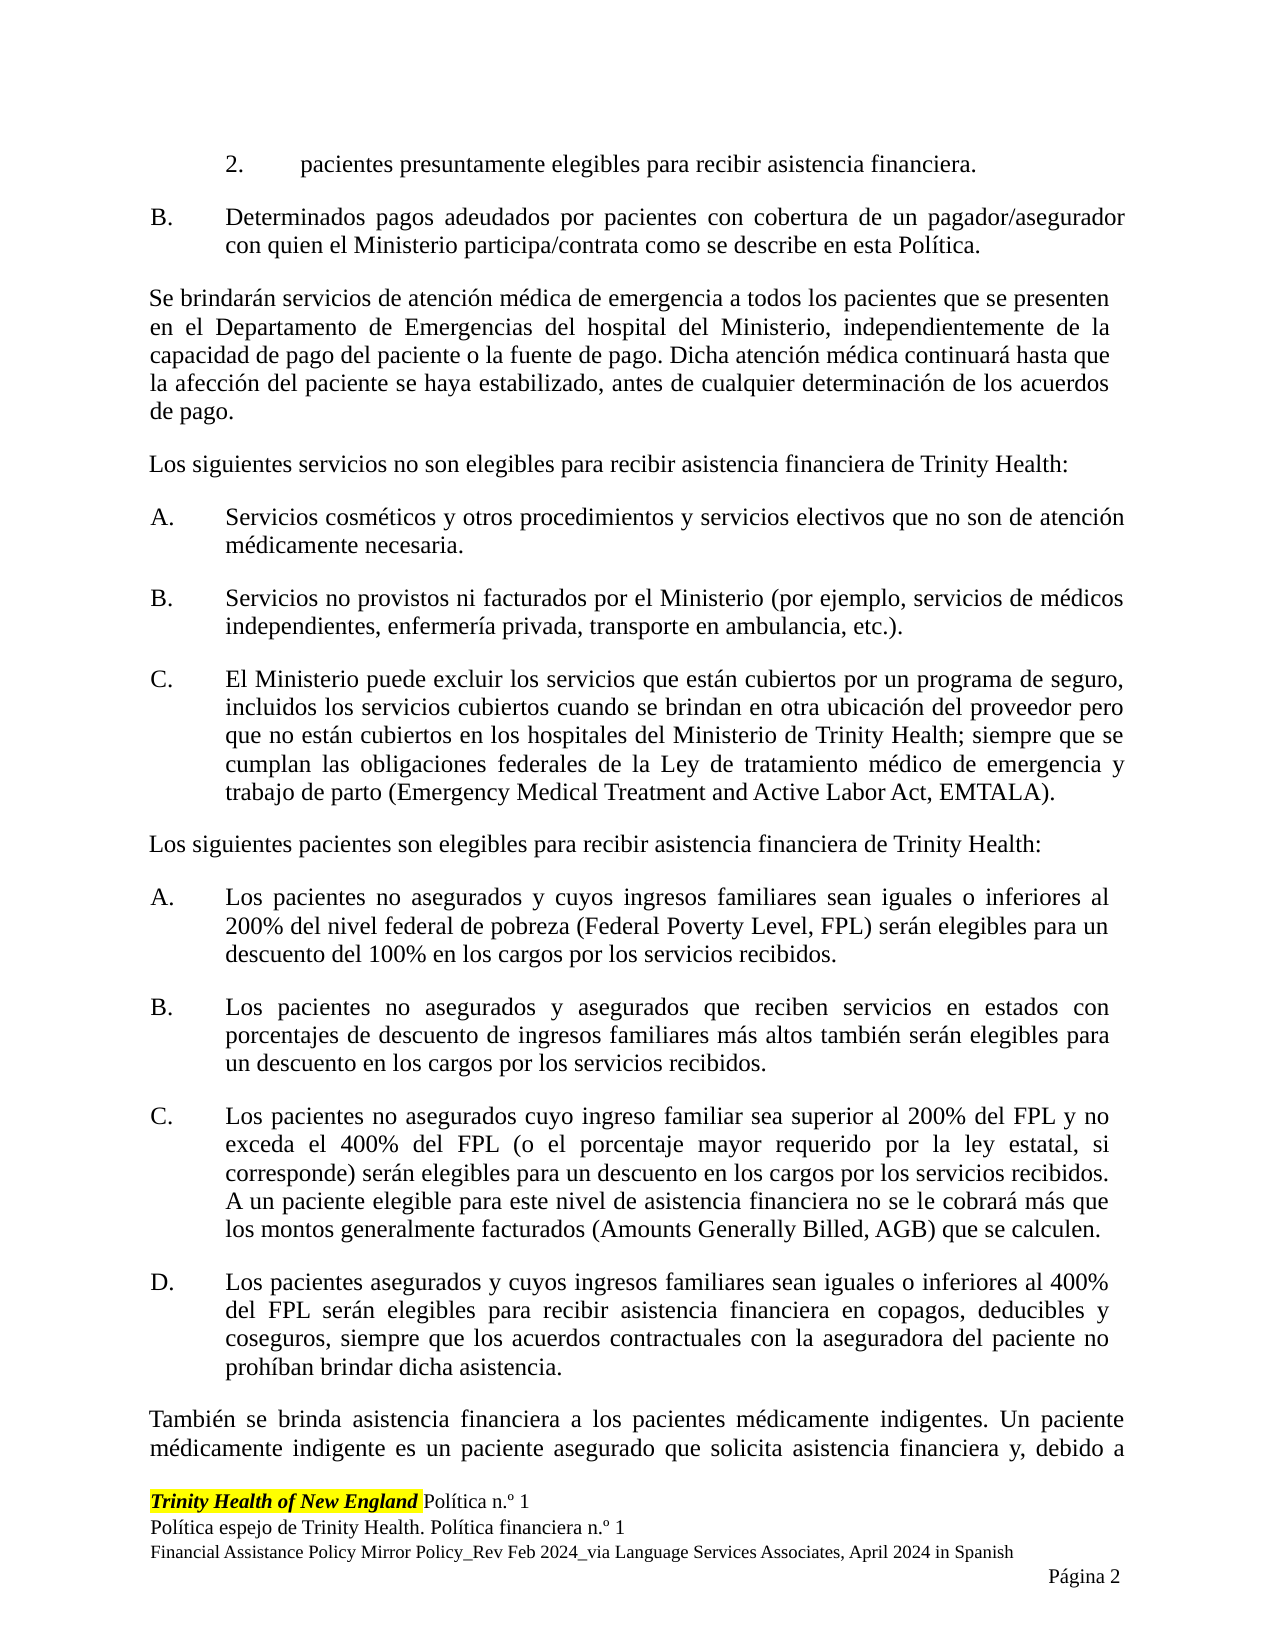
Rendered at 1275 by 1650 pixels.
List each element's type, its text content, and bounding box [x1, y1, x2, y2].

list Los pacientes no asegurados cuyo ingreso familiar sea superior al 200% del FPL y no exceda el 400% del FPL (o el porcentaje mayor requerido por la ley estatal, si corresponde) serán elegibles para un descuento en los cargos por los servicios recibidos. A un paciente elegible para este nivel de asistencia financiera no se le cobrará más que los montos generalmente facturados (Amounts Generally Billed, AGB) que se calculen. [150, 1102, 1110, 1243]
list El Ministerio puede excluir los servicios que están cubiertos por un programa de seguro, incluidos los servicios cubiertos cuando se brindan en otra ubicación del proveedor pero que no están cubiertos en los hospitales del Ministerio de Trinity Health; siempre que se cumplan las obligaciones federales de la Ley de tratamiento médico de emergencia y trabajo de parto (Emergency Medical Treatment and Active Labor Act, EMTALA). [150, 665, 1125, 806]
list Servicios cosméticos y otros procedimientos y servicios electivos que no son de atención médicamente necesaria. [150, 503, 1125, 559]
list Los pacientes no asegurados y cuyos ingresos familiares sean iguales o inferiores al 200% del nivel federal de pobreza (Federal Poverty Level, FPL) serán elegibles para un descuento del 100% en los cargos por los servicios recibidos. [150, 883, 1110, 968]
list Servicios no provistos ni facturados por el Ministerio (por ejemplo, servicios de médicos independientes, enfermería privada, transporte en ambulancia, etc.). [150, 584, 1125, 640]
list Determinados pagos adeudados por pacientes con cobertura de un pagador/asegurador con quien el Ministerio participa/contrata como se describe en esta Política. [150, 203, 1125, 259]
list Los pacientes asegurados y cuyos ingresos familiares sean iguales o inferiores al 400% del FPL serán elegibles para recibir asistencia financiera en copagos, deducibles y coseguros, siempre que los acuerdos contractuales con la aseguradora del paciente no prohíban brindar dicha asistencia. [150, 1267, 1110, 1380]
list Los pacientes no asegurados y asegurados que reciben servicios en estados con porcentajes de descuento de ingresos familiares más altos también serán elegibles para un descuento en los cargos por los servicios recibidos. [150, 992, 1110, 1077]
text Los siguientes pacientes son elegibles para recibir asistencia financiera de Trinity Health: [148, 830, 1125, 858]
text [148, 1405, 1125, 1461]
text Los siguientes servicios no son elegibles para recibir asistencia financiera de Trinity Health: [148, 450, 1125, 478]
text Se brindarán servicios de atención médica de emergencia a todos los pacientes que se presenten en el Departamento de Emergencias del hospital del Ministerio, independientemente de la capacidad de pago del paciente o la fuente de pago. Dicha atención médica continuará hasta que la afección del paciente se haya estabilizado, antes de cualquier determinación de los acuerdos de pago. [148, 284, 1110, 425]
list pacientes presuntamente elegibles para recibir asistencia financiera. [225, 150, 1125, 178]
